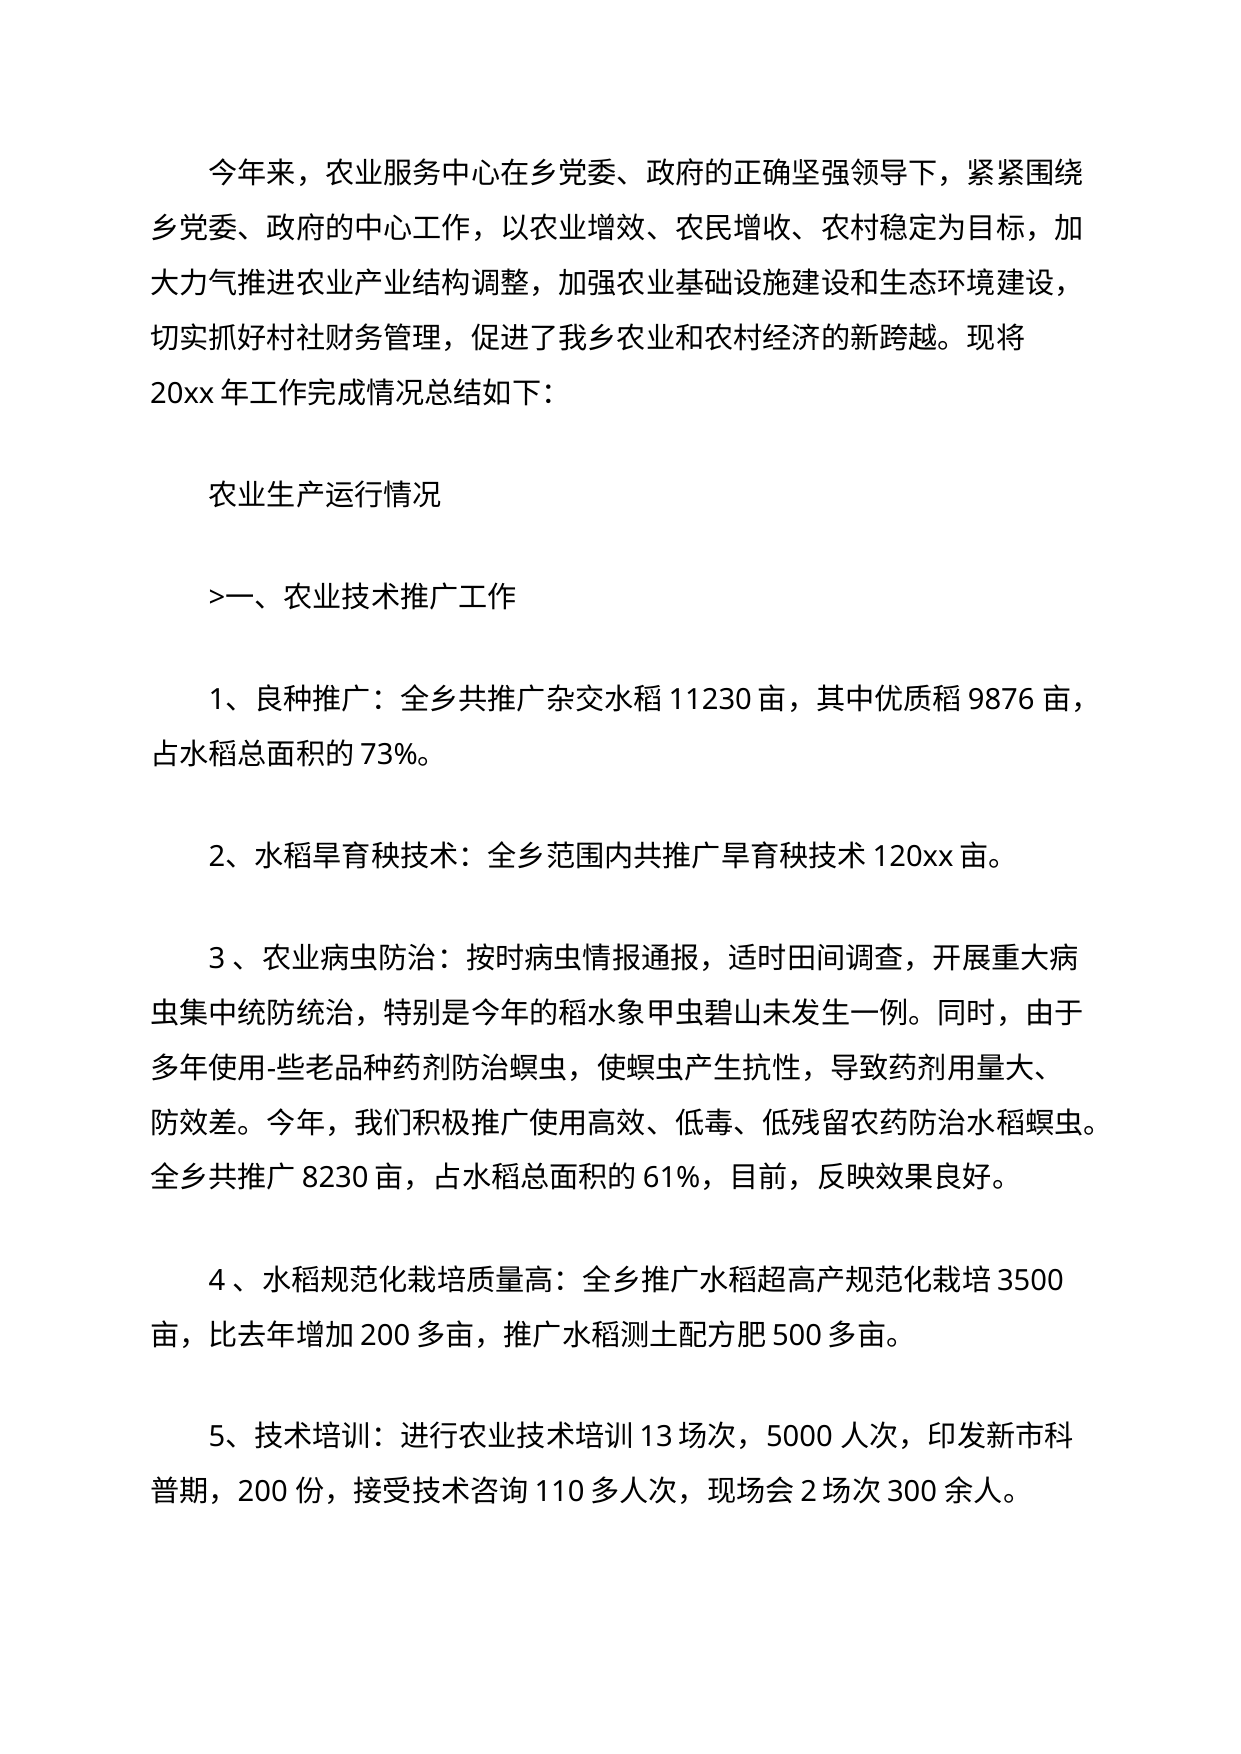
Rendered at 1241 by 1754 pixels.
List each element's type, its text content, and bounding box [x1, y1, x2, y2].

text 4 、水稻规范化栽培质量高：全乡推广水稻超高产规范化栽培3500亩，比去年增加200多亩，推广水稻测土配方肥500多亩。 [150, 1256, 1090, 1353]
text 今年来，农业服务中心在乡党委、政府的正确坚强领导下，紧紧围绕乡党委、政府的中心工作，以农业增效、农民增收、农村稳定为目标，加大力气推进农业产业结构调整，加强农业基础设施建设和生态环境建设，切实抓好村社财务管理，促进了我乡农业和农村经济的新跨越。现将20xx年工作完成情况总结如下： [150, 150, 1090, 412]
text 2、水稻旱育秧技术：全乡范围内共推广旱育秧技术120xx亩。 [150, 832, 1090, 875]
text 1、良种推广：全乡共推广杂交水稻11230亩，其中优质稻9876 亩，占水稻总面积的73%。 [150, 675, 1090, 773]
text >一、农业技术推广工作 [150, 573, 1090, 616]
text 3 、农业病虫防治：按时病虫情报通报，适时田间调查，开展重大病虫集中统防统治，特别是今年的稻水象甲虫碧山未发生一例。同时，由于多年使用-些老品种药剂防治螟虫，使螟虫产生抗性，导致药剂用量大、防效差。今年，我们积极推广使用高效、低毒、低残留农药防治水稻螟虫。全乡共推广8230亩，占水稻总面积的61%，目前，反映效果良好。 [150, 934, 1090, 1196]
text 5、技术培训：进行农业技术培训13场次，5000 人次，印发新市科普期，200 份，接受技术咨询110多人次，现场会2场次300 余人。 [150, 1413, 1090, 1510]
text 农业生产运行情况 [150, 472, 1090, 514]
